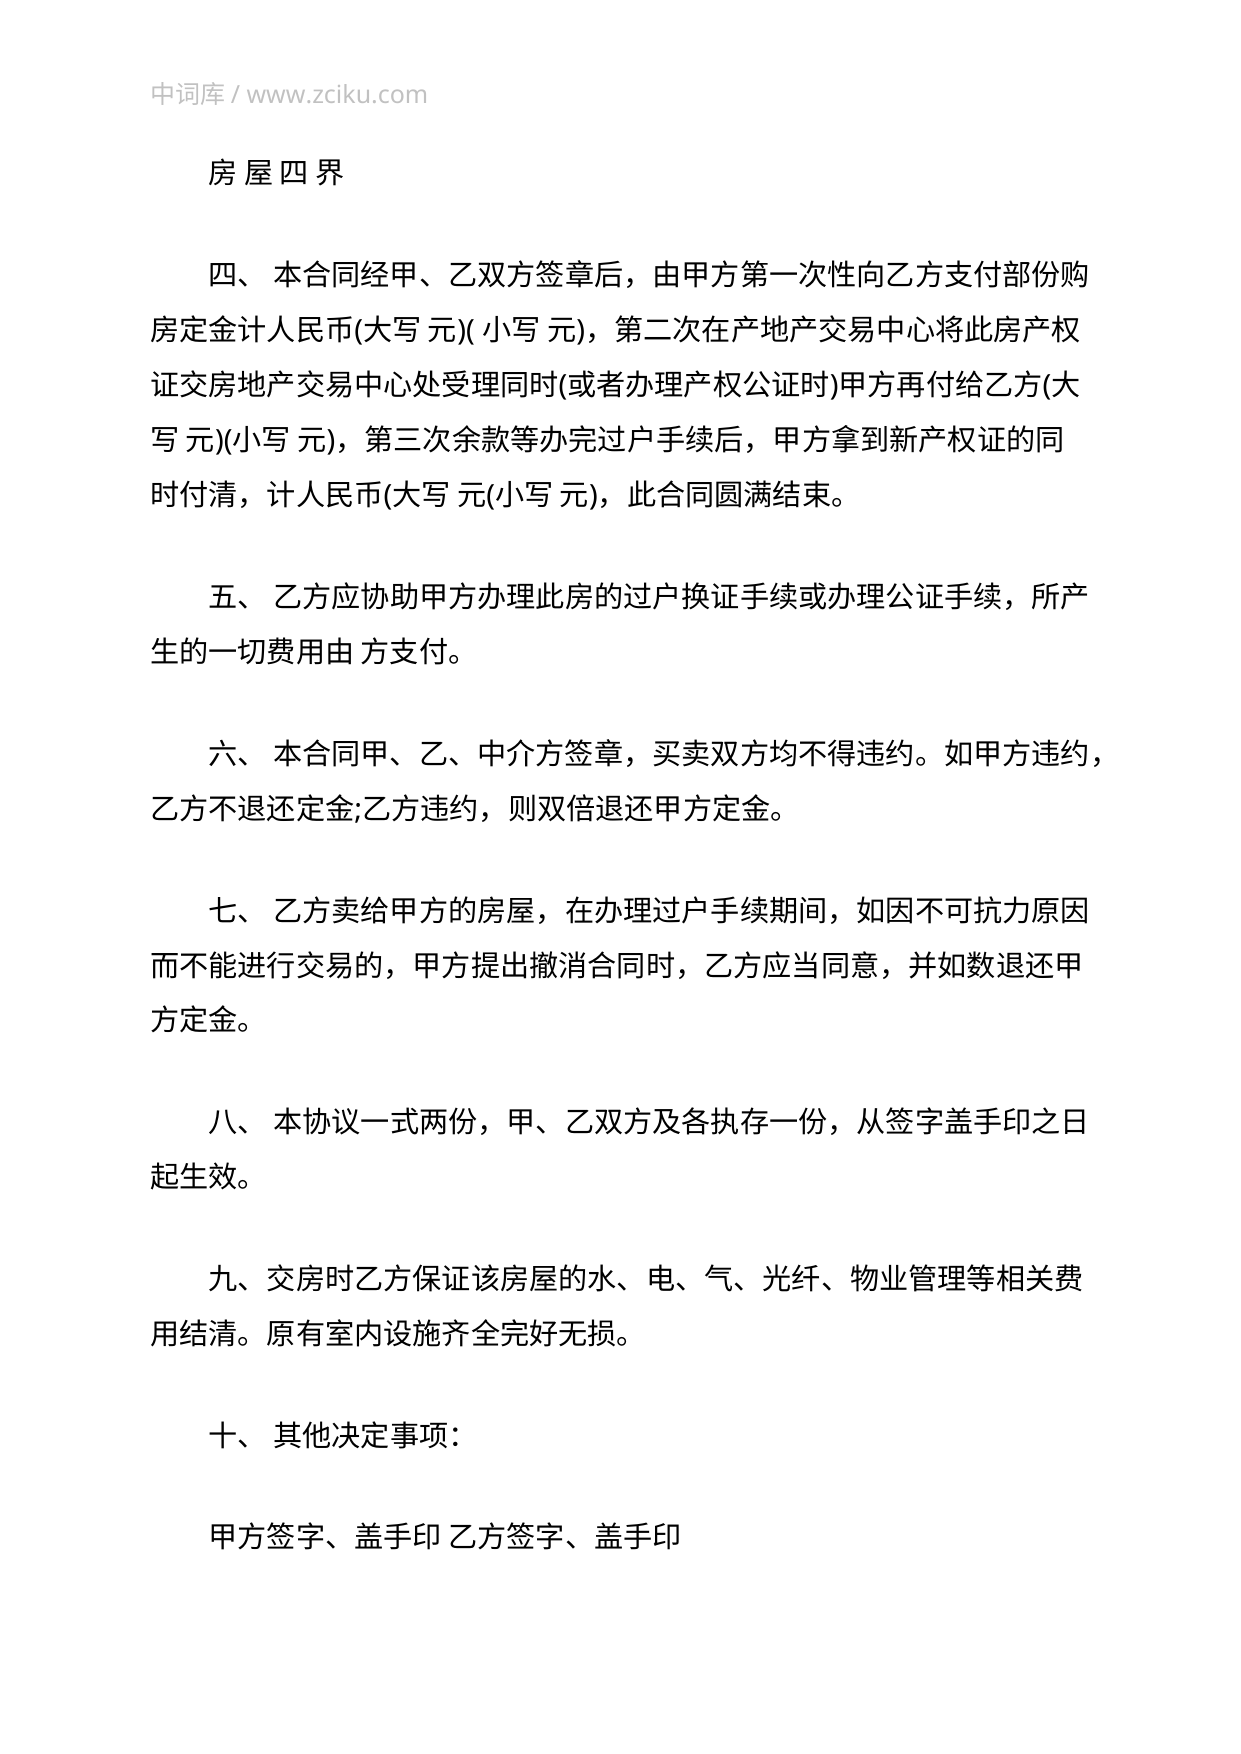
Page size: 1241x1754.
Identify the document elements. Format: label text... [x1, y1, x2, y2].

text 六、 本合同甲、乙、中介方签章，买卖双方均不得违约。如甲方违约，乙方不退还定金;乙方违约，则双倍退还甲方定金。 [150, 730, 1090, 828]
text 七、 乙方卖给甲方的房屋，在办理过户手续期间，如因不可抗力原因而不能进行交易的，甲方提出撤消合同时，乙方应当同意，并如数退还甲方定金。 [150, 887, 1090, 1039]
text 甲方签字、盖手印 乙方签字、盖手印 [150, 1514, 1090, 1556]
text 八、 本协议一式两份，甲、乙双方及各执存一份，从签字盖手印之日起生效。 [150, 1099, 1090, 1196]
text 九、交房时乙方保证该房屋的水、电、气、光纤、物业管理等相关费用结清。原有室内设施齐全完好无损。 [150, 1255, 1090, 1353]
text 十、 其他决定事项： [150, 1412, 1090, 1454]
text 四、 本合同经甲、乙双方签章后，由甲方第一次性向乙方支付部份购房定金计人民币(大写 元)( 小写 元)，第二次在产地产交易中心将此房产权证交房地产交易中心处受理同时(或者办理产权公证时)甲方再付给乙方(大写 元)(小写 元)，第三次余款等办完过户手续后，甲方拿到新产权证的同时付清，计人民币(大写 元(小写 元)，此合同圆满结束。 [150, 252, 1090, 514]
text 房 屋 四 界 [150, 150, 1090, 192]
text 五、 乙方应协助甲方办理此房的过户换证手续或办理公证手续，所产生的一切费用由 方支付。 [150, 574, 1090, 671]
